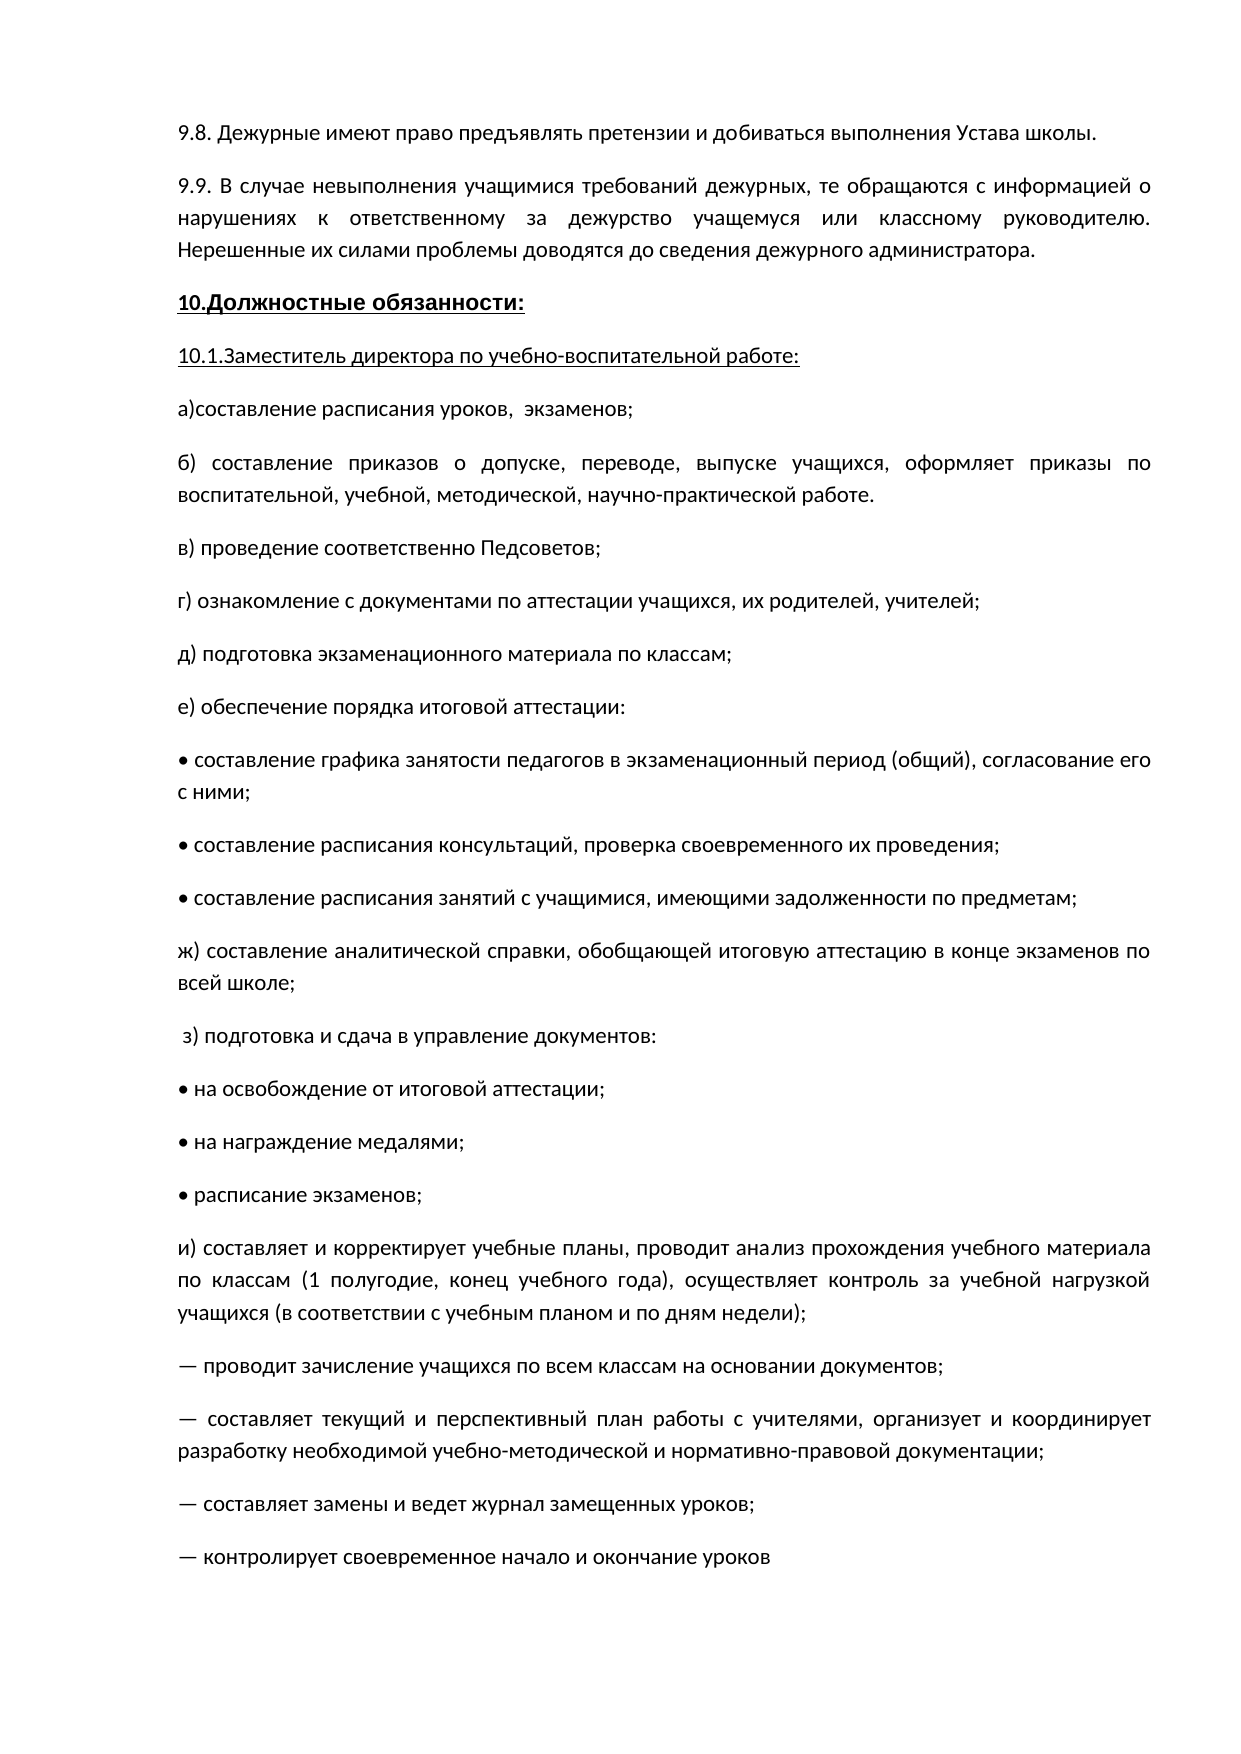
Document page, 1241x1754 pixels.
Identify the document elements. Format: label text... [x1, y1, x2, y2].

text • расписание экзаменов; [177, 1180, 1152, 1208]
text — проводит зачисление учащихся по всем классам на основании документов; [177, 1351, 1152, 1379]
text в) проведение соответственно Педсоветов; [177, 533, 1152, 561]
text — составляет замены и ведет журнал замещенных уроков; [177, 1489, 1152, 1517]
text • составление графика занятости педагогов в экзаменационный период (общий), согласование его с ними; [177, 745, 1152, 805]
text г) ознакомление с документами по аттестации учащихся, их родителей, учителей; [177, 586, 1152, 614]
text з) подготовка и сдача в управление документов: [177, 1021, 1152, 1049]
text 10.1.Заместитель директора по учебно-воспитательной работе: [177, 342, 1152, 369]
text 9.9. В случае невыполнения учащимися требований дежурных, те обращаются с информацией о нарушениях к ответственному за дежурство учащемуся или классному руководителю. Нерешенные их силами проблемы доводятся до сведения дежурного администратора. [177, 171, 1152, 263]
text д) подготовка экзаменационного материала по классам; [177, 639, 1152, 667]
text — составляет текущий и перспективный план работы с учителями, организует и координирует разработку необходимой учебно-методической и нормативно-правовой документации; [177, 1404, 1152, 1464]
text • составление расписания занятий с учащимися, имеющими задолженности по предметам; [177, 883, 1152, 911]
text • на награждение медалями; [177, 1127, 1152, 1155]
text ж) составление аналитической справки, обобщающей итоговую аттестацию в конце экзаменов по всей школе; [177, 936, 1152, 996]
text 10.Должностные обязанности: [177, 288, 1152, 317]
text 9.8. Дежурные имеют право предъявлять претензии и добиваться выполнения Устава школы. [177, 118, 1152, 146]
text е) обеспечение порядка итоговой аттестации: [177, 692, 1152, 720]
text — контролирует своевременное начало и окончание уроков [177, 1542, 1152, 1570]
text • составление расписания консультаций, проверка своевременного их проведения; [177, 830, 1152, 858]
text и) составляет и корректирует учебные планы, проводит анализ прохождения учебного материала по классам (1 полугодие, конец учебного года), осуществляет контроль за учебной нагрузкой учащихся (в соответствии с учебным планом и по дням недели); [177, 1233, 1152, 1326]
text • на освобождение от итоговой аттестации; [177, 1074, 1152, 1102]
text б) составление приказов о допуске, переводе, выпуске учащихся, оформляет приказы по воспитательной, учебной, методической, научно-практической работе. [177, 448, 1152, 508]
text а)составление расписания уроков, экзаменов; [177, 394, 1152, 423]
